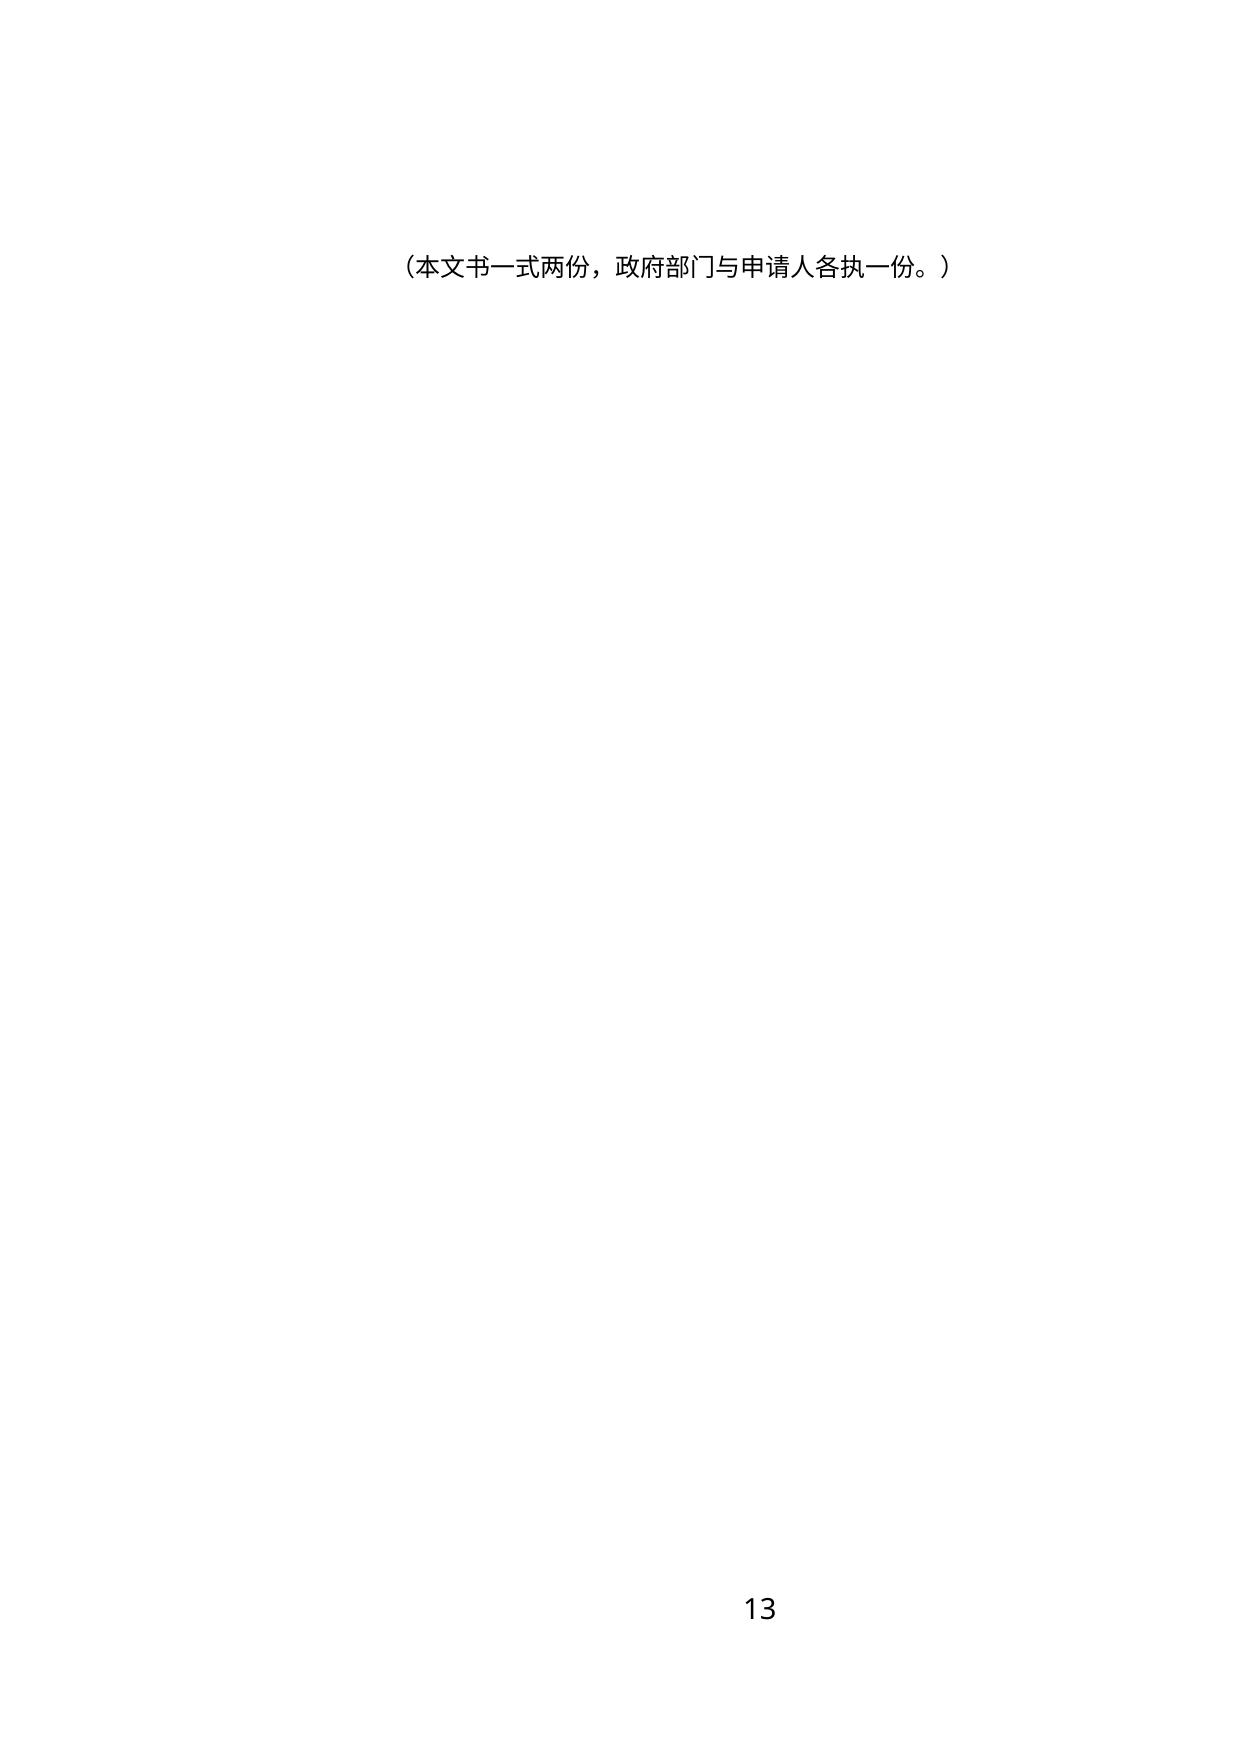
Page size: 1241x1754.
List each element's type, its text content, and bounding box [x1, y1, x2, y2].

text （本文书一式两份，政府部门与申请人各执一份。） [165, 233, 1087, 298]
